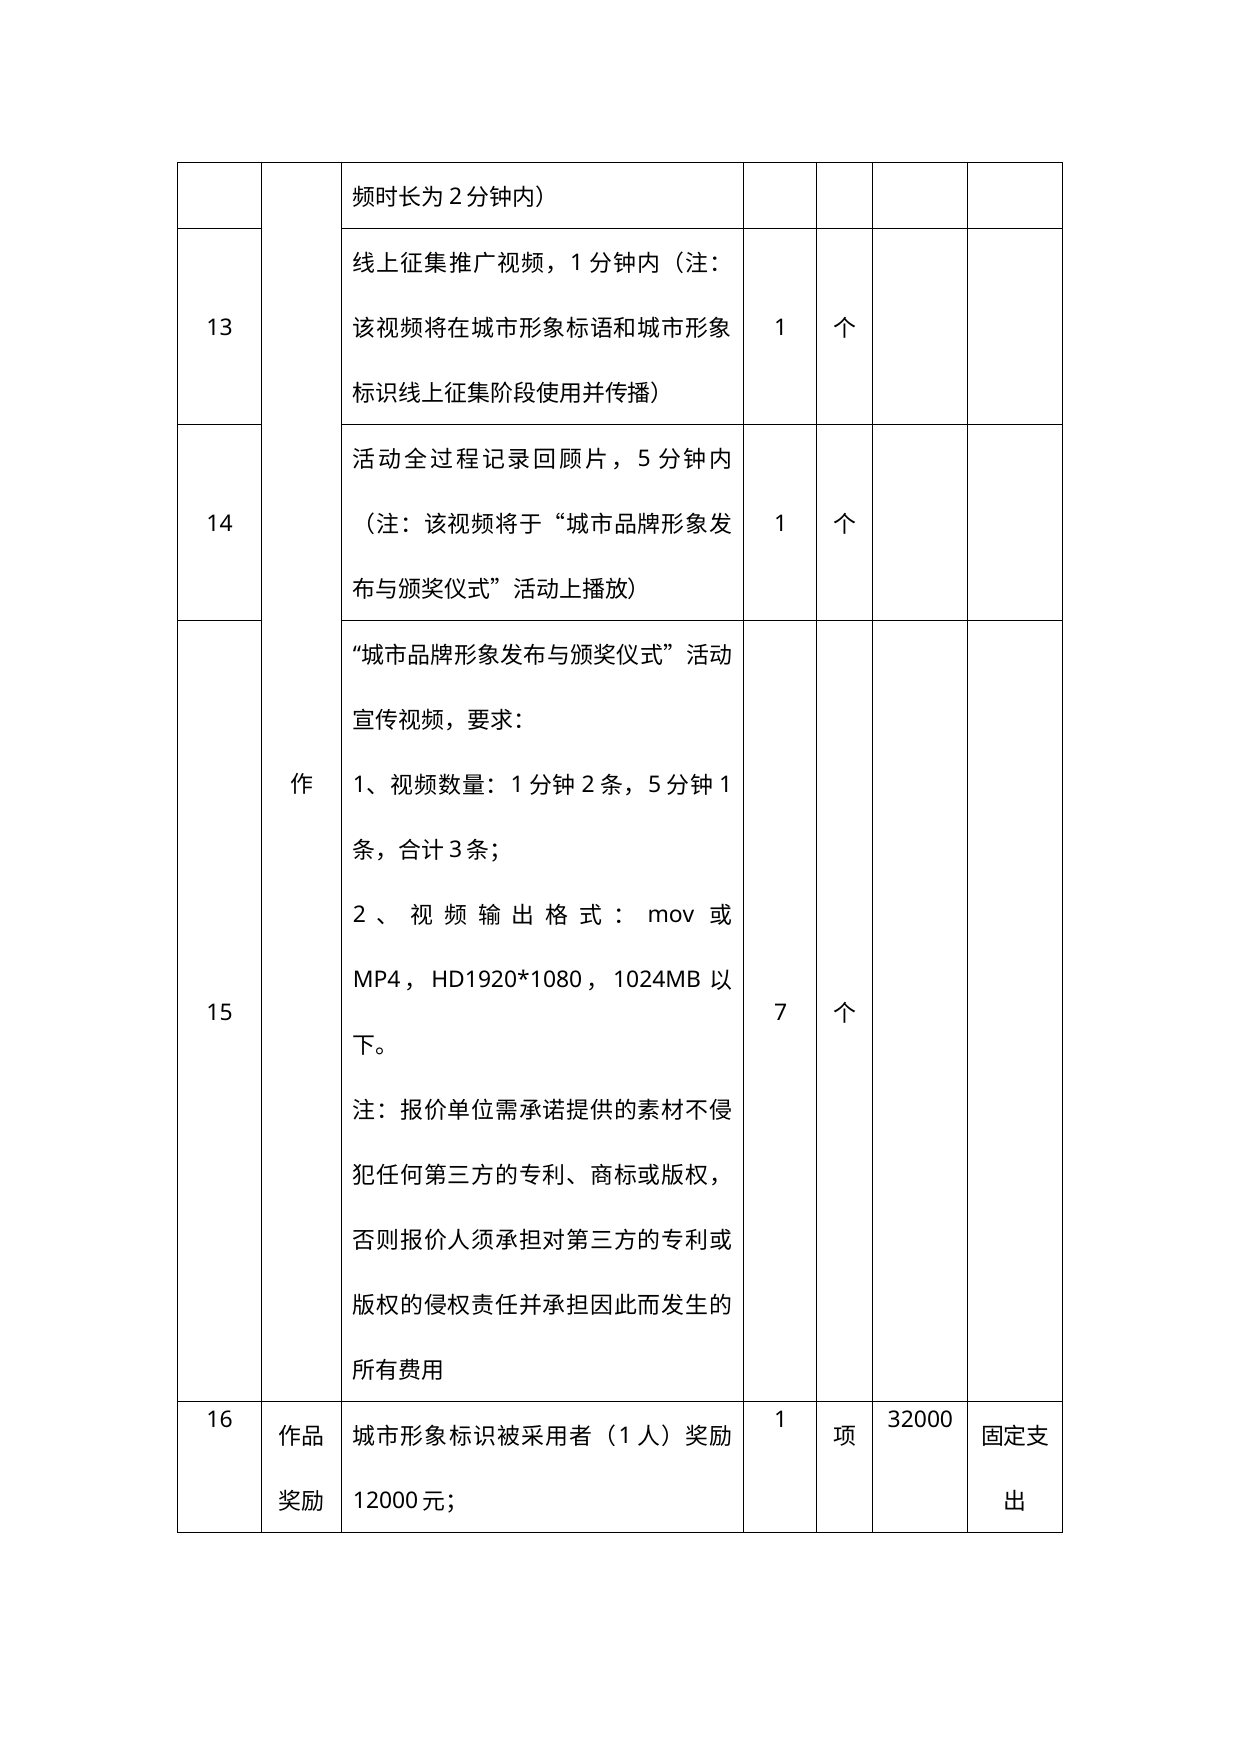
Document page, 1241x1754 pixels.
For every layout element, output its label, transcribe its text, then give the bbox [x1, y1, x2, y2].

table_cell 15 [178, 621, 261, 1401]
table_cell [968, 425, 1062, 620]
table_cell 个 [817, 229, 872, 424]
table_cell 1 [744, 229, 816, 424]
table_cell 12 [178, 163, 261, 228]
table_cell [968, 621, 1062, 1401]
table_cell 视频拍摄与制作 [262, 163, 341, 1401]
table_cell 2 [744, 163, 816, 228]
table_cell 活动全过程记录回顾片，5分钟内（注：该视频将于“城市品牌形象发布与颁奖仪式”活动上播放） [342, 425, 743, 620]
table_cell 1 [744, 425, 816, 620]
table_cell 个 [817, 621, 872, 1401]
table_cell [873, 621, 967, 1401]
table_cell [342, 163, 743, 228]
table_cell [873, 425, 967, 620]
table_cell 13 [178, 229, 261, 424]
table_cell 个 [817, 163, 872, 228]
table_cell 项 [817, 1402, 872, 1532]
table_cell 线上征集推广视频，1分钟内（注：该视频将在城市形象标语和城市形象标识线上征集阶段使用并传播） [342, 229, 743, 424]
table_cell “城市品牌形象发布与颁奖仪式”活动宣传视频，要求： 1、视频数量：1分钟2条，5分钟1条，合计3条； 2、视频输出格式：mov或MP4，HD1920*1080，1024MB以下。 注：报价单位需承诺提供的素材不侵犯任何第三方的专利、商标或版权，否则报价人须承担对第三方的专利或版权的侵权责任并承担因此而发生的所有费用 [342, 621, 743, 1401]
table_cell 作品奖励 [262, 1402, 341, 1532]
table_cell [968, 229, 1062, 424]
table_cell 1 [744, 1402, 816, 1532]
table_cell 个 [817, 425, 872, 620]
table_cell 14 [178, 425, 261, 620]
table_cell 固定支出 [968, 1402, 1062, 1532]
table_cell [342, 1402, 743, 1532]
table_cell 32000 [873, 1402, 967, 1532]
table_cell 7 [744, 621, 816, 1401]
table_cell [873, 163, 967, 228]
table_cell 16 [178, 1402, 261, 1532]
table_cell [968, 163, 1062, 228]
table_cell [873, 229, 967, 424]
